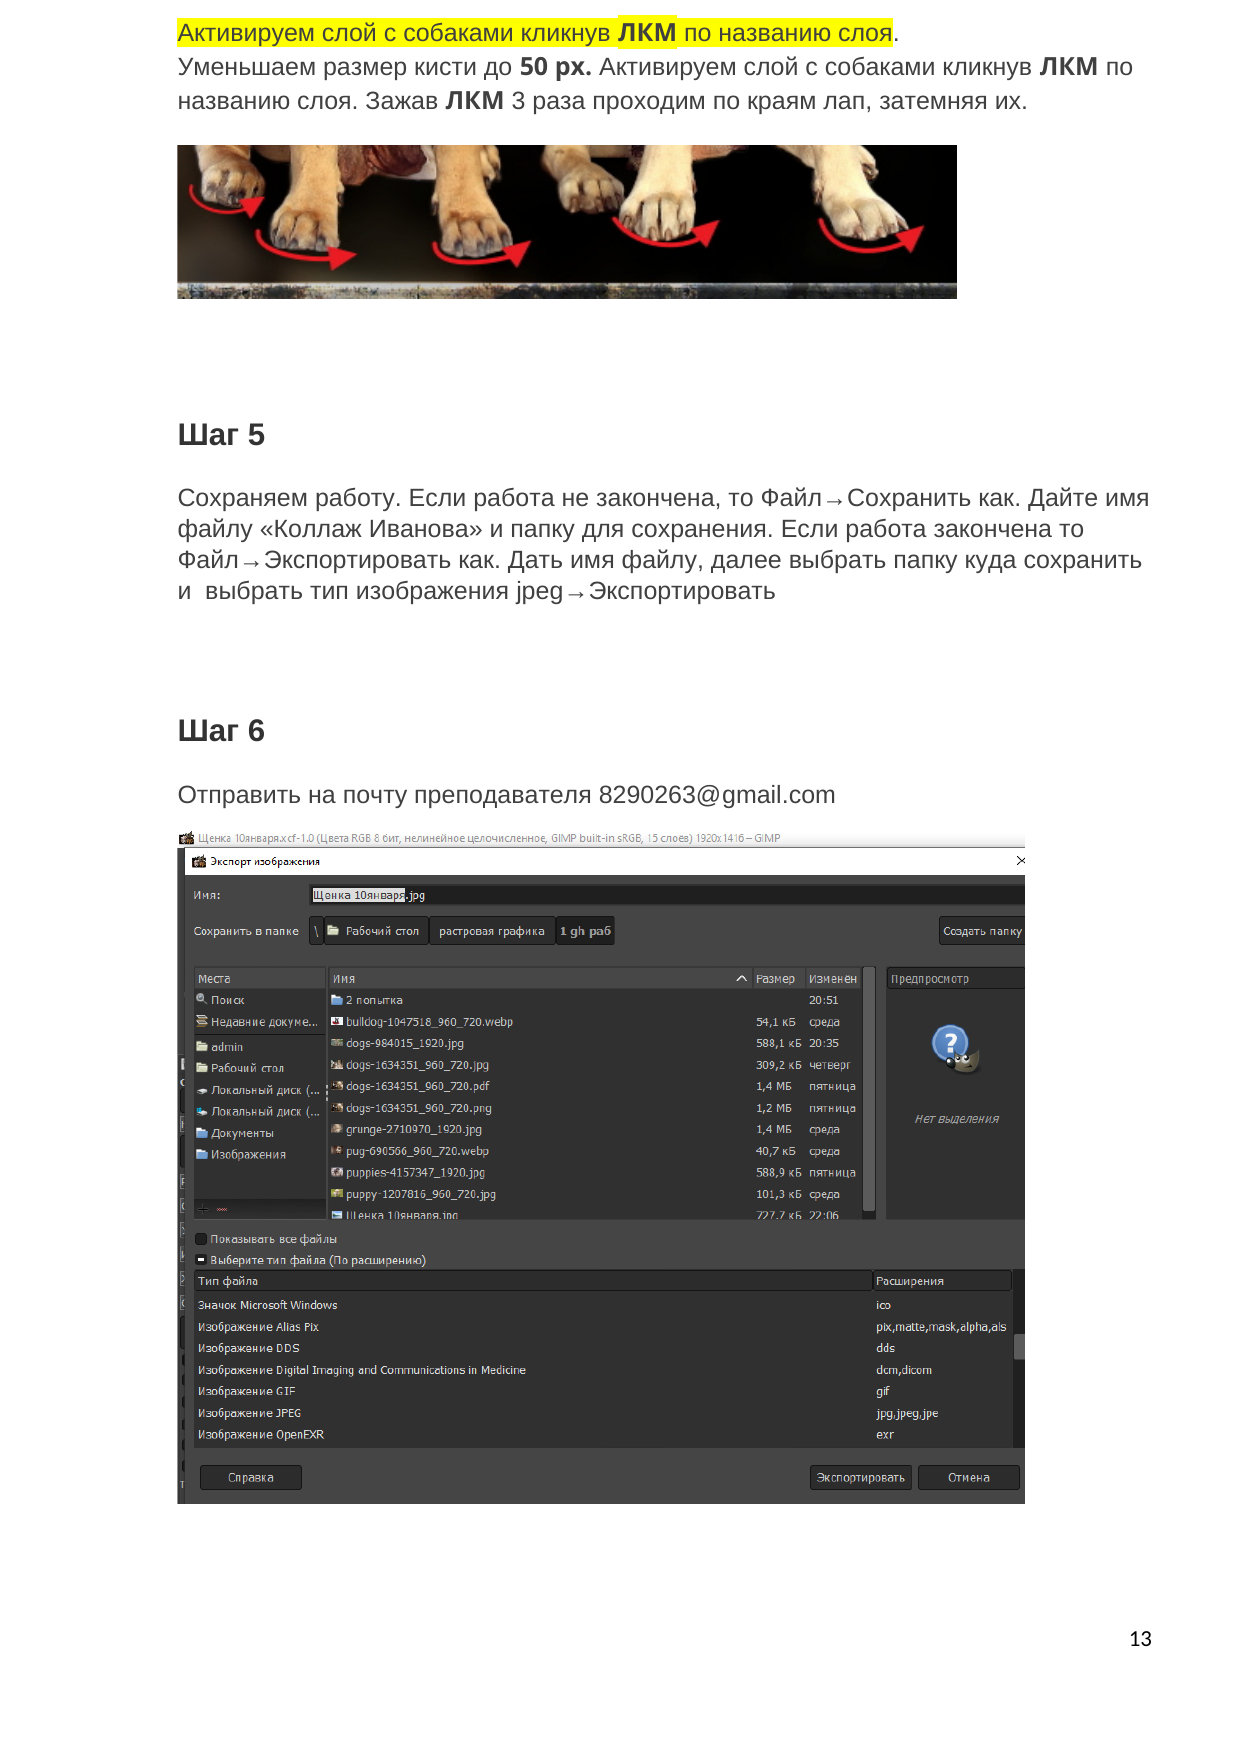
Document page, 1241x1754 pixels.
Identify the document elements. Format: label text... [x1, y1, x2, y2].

text Шаг 6 [177, 709, 1152, 748]
text Сохраняем работу. Если работа не закончена, то Файл→Сохранить как. Дайте имя файлу «Коллаж Иванова» и папку для сохранения. Если работа закончена то Файл→Экспортировать как. Дать имя файлу, далее выбрать папку куда сохранить и выбрать тип изображения jpeg→Экспортировать [177, 483, 1152, 605]
text Отправить на почту преподавателя 8290263@gmail.com [177, 780, 1152, 808]
text Активируем слой с собаками кликнув ЛКМ по названию слоя. [677, 15, 1152, 49]
picture [177, 827, 1025, 1504]
text Уменьшаем размер кисти до 50 рх. Активируем слой с собаками кликнув ЛКМ по названию слоя. Зажав ЛКМ 3 раза проходим по краям лап, затемняя их. [177, 49, 1152, 117]
text Шаг 5 [177, 412, 1152, 452]
picture [177, 145, 957, 299]
